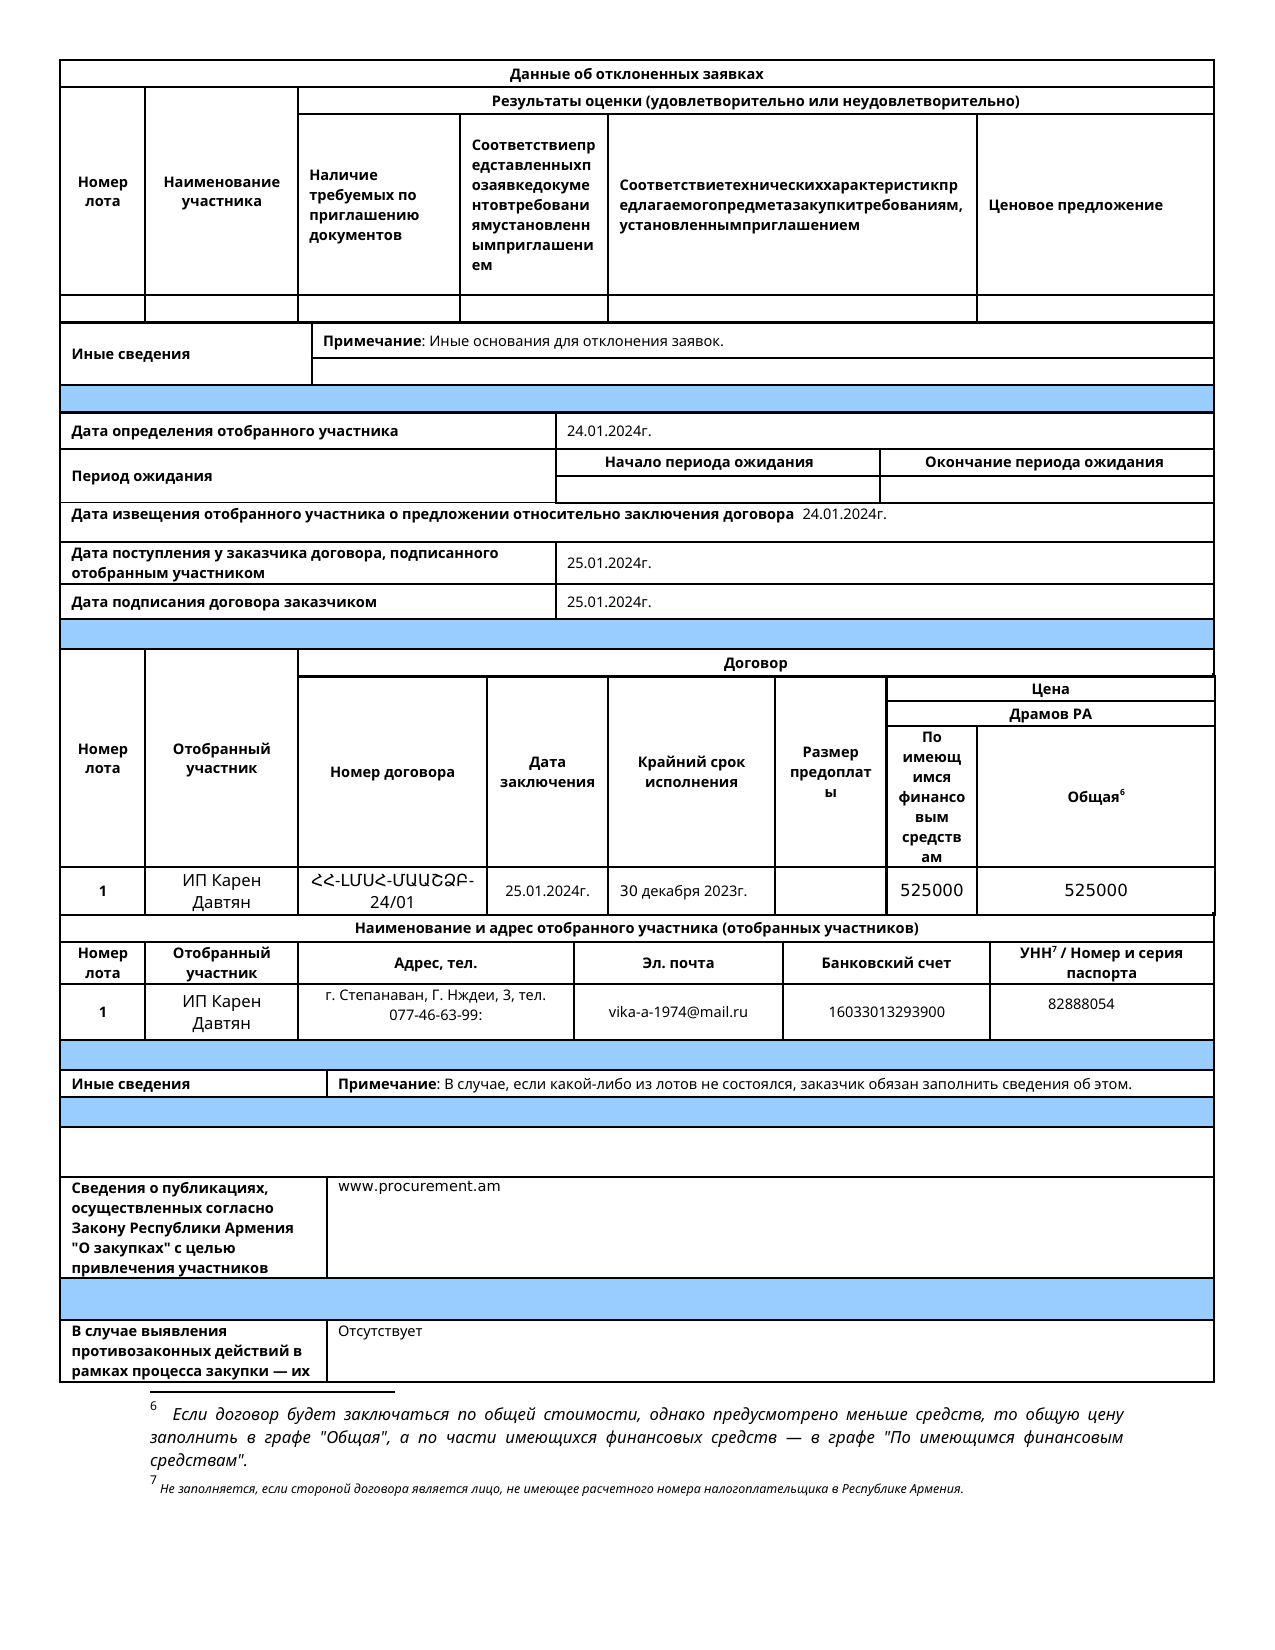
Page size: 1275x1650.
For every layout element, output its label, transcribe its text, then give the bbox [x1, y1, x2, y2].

table_cell [61, 1279, 1213, 1319]
table_cell Дата определения отобранного участника [61, 414, 555, 447]
table_cell УНН / Номер и серия паспорта [991, 943, 1213, 983]
table_cell [609, 296, 976, 321]
table_cell Иные сведения [61, 324, 311, 384]
table_cell [61, 1128, 1213, 1176]
table_cell [146, 296, 297, 321]
table_cell [776, 868, 885, 914]
table_cell Дата извещения отобранного участника о предложении относительно заключения договора 24.01.2024г. [61, 503, 1213, 541]
table_cell [299, 296, 459, 321]
table_cell [61, 296, 144, 321]
table_cell [557, 477, 879, 502]
table_cell Номер договора [299, 678, 486, 866]
table_cell Соответствиепредставленныхпозаявкедокументовтребованиямустановленнымприглашением [461, 115, 607, 294]
table_cell Номер лота [61, 650, 144, 866]
table_cell www.procurement.am [328, 1178, 1213, 1277]
table_cell vika-a-1974@mail.ru [575, 985, 782, 1039]
table_cell [61, 620, 1213, 648]
table_cell 525000 [978, 868, 1214, 914]
table_cell Размер предоплаты [776, 678, 885, 866]
table_cell 24.01.2024г. [557, 414, 1213, 447]
table_cell 1 [61, 985, 144, 1039]
table_cell Сведения о публикациях, осуществленных согласно Закону Республики Армения "О закупках" с целью привлечения участников [61, 1178, 326, 1277]
table_cell Наименование и адрес отобранного участника (отобранных участников) [61, 916, 1213, 941]
table_cell [61, 386, 1213, 411]
table_cell Номер лота [61, 943, 144, 983]
table_cell 30 декабря 2023г. [609, 868, 774, 914]
table_cell Ценовое предложение [978, 115, 1213, 294]
table_cell Примечание: Иные основания для отклонения заявок. [313, 324, 1213, 357]
table_cell Наименование участника [146, 88, 297, 294]
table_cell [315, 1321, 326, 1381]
table_cell Отобранный участник [146, 650, 297, 866]
table_cell Дата заключения [488, 678, 607, 866]
table_cell Отобранный участник [146, 943, 297, 983]
table_cell [881, 477, 1213, 502]
table_cell Дата подписания договора заказчиком [61, 585, 555, 618]
table_cell ИП Карен Давтян [146, 868, 297, 914]
table_cell Отсутствует [328, 1321, 1213, 1381]
table_cell 25.01.2024г. [557, 543, 1213, 582]
table_cell Начало периода ожидания [557, 450, 879, 474]
table_cell Соответствиетехническиххарактеристикпредлагаемогопредметазакупкитребованиям, установленнымприглашением [609, 115, 976, 294]
table_cell Адрес, тел. [299, 943, 573, 983]
table_cell 82888054 [991, 985, 1213, 1039]
table_cell Результаты оценки (удовлетворительно или неудовлетворительно) [299, 88, 1213, 113]
table_cell [313, 359, 1213, 384]
table_cell По имеющимся финансовым средствам [888, 727, 976, 866]
table_cell Дата поступления у заказчика договора, подписанного отобранным участником [61, 543, 555, 582]
table_cell Цена [888, 678, 1214, 700]
table_cell [978, 296, 1213, 321]
table_cell Иные сведения [61, 1071, 326, 1096]
table_cell Крайний срок исполнения [609, 678, 774, 866]
table_cell 1 [61, 868, 144, 914]
table_cell Драмов РА [888, 702, 1214, 725]
table_cell 525000 [888, 868, 976, 914]
table_cell 16033013293900 [784, 985, 989, 1039]
table_cell Банковский счет [784, 943, 989, 983]
table_cell Номер лота [61, 88, 144, 294]
table_cell Данные об отклоненных заявках [61, 61, 1213, 86]
table_cell [61, 1098, 1213, 1126]
table_cell 25.01.2024г. [557, 585, 1213, 618]
table_cell Окончание периода ожидания [881, 450, 1213, 474]
table_cell [461, 296, 607, 321]
table_cell ИП Карен Давтян [146, 985, 297, 1039]
table_cell Наличие требуемых по приглашению документов [299, 115, 459, 294]
table_cell ՀՀ-ԼՄՍՀ-ՄԱԱՇՁԲ-24/01 [299, 868, 486, 914]
table_cell Эл. почта [575, 943, 782, 983]
table_cell г. Степанаван, Г. Нждеи, 3, тел. 077-46-63-99: [299, 985, 573, 1039]
table_cell Период ожидания [61, 450, 555, 502]
table_cell Договор [299, 650, 1213, 675]
table_cell Общая [978, 727, 1214, 866]
table_cell 25.01.2024г. [488, 868, 607, 914]
table_cell [61, 1041, 1213, 1069]
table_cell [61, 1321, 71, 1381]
table_cell Примечание: В случае, если какой-либо из лотов не состоялся, заказчик обязан заполнить сведения об этом. [328, 1071, 1213, 1096]
